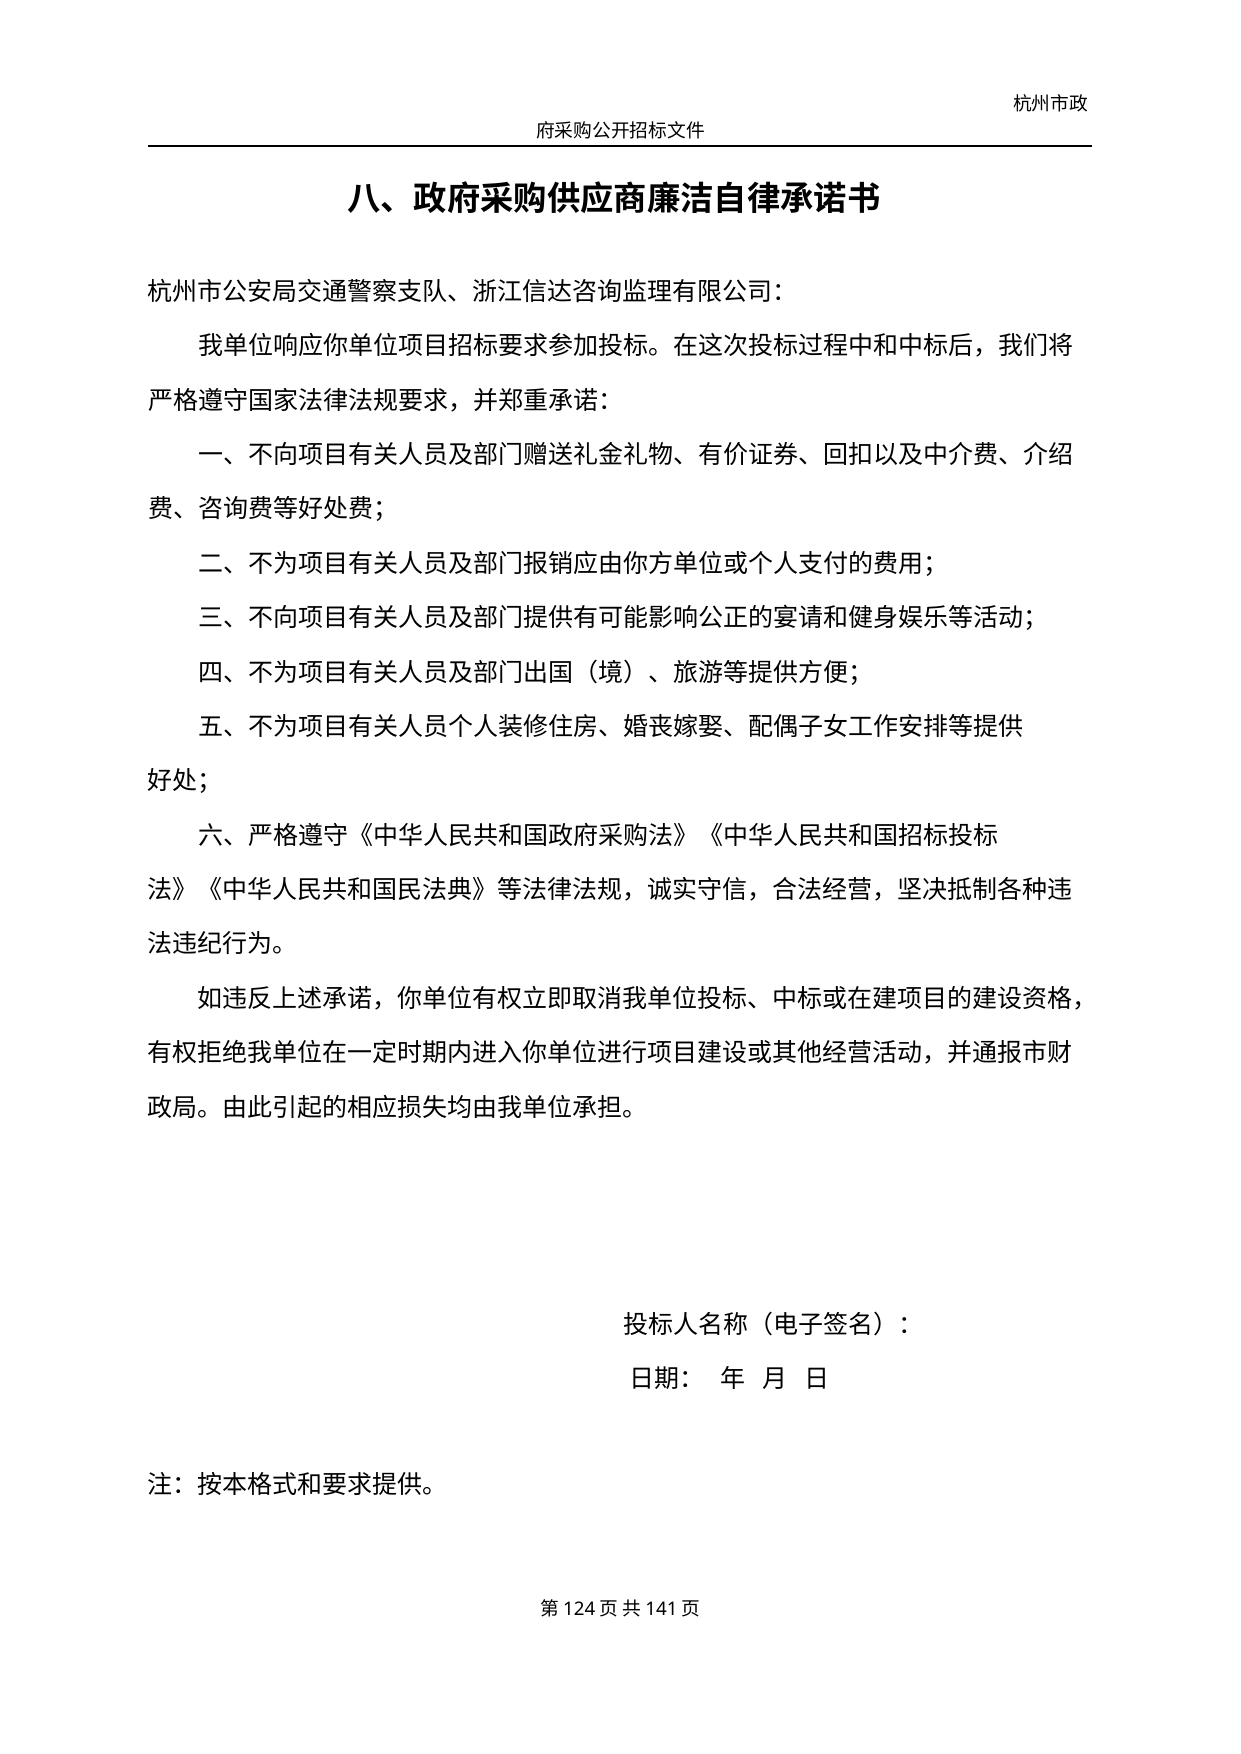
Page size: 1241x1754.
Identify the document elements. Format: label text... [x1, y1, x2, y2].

text 二、不为项目有关人员及部门报销应由你方单位或个人支付的费用； [148, 543, 1092, 579]
text 四、不为项目有关人员及部门出国（境）、旅游等提供方便； [148, 652, 1092, 688]
text 八、政府采购供应商廉洁自律承诺书 [148, 172, 1092, 220]
text 一、不向项目有关人员及部门赠送礼金礼物、有价证券、回扣以及中介费、介绍费、咨询费等好处费； [148, 434, 1092, 525]
text 投标人名称（电子签名）： [148, 1304, 976, 1341]
text 注：按本格式和要求提供。 [148, 1464, 1049, 1501]
text 如违反上述承诺，你单位有权立即取消我单位投标、中标或在建项目的建设资格，有权拒绝我单位在一定时期内进入你单位进行项目建设或其他经营活动，并通报市财政局。由此引起的相应损失均由我单位承担。 [148, 978, 1092, 1123]
text 日期： 年 月 日 [629, 1359, 1092, 1395]
text 五、不为项目有关人员个人装修住房、婚丧嫁娶、配偶子女工作安排等提供 [198, 706, 1092, 743]
text 我单位响应你单位项目招标要求参加投标。在这次投标过程中和中标后，我们将严格遵守国家法律法规要求，并郑重承诺： [148, 326, 1092, 416]
text 杭州市公安局交通警察支队、浙江信达咨询监理有限公司： [148, 271, 1092, 308]
text 好处； [148, 761, 1092, 797]
text 三、不向项目有关人员及部门提供有可能影响公正的宴请和健身娱乐等活动； [148, 598, 1092, 634]
text 六、严格遵守《中华人民共和国政府采购法》《中华人民共和国招标投标 [198, 815, 1092, 851]
text 法》《中华人民共和国民法典》等法律法规，诚实守信，合法经营，坚决抵制各种违法违纪行为。 [148, 869, 1092, 960]
